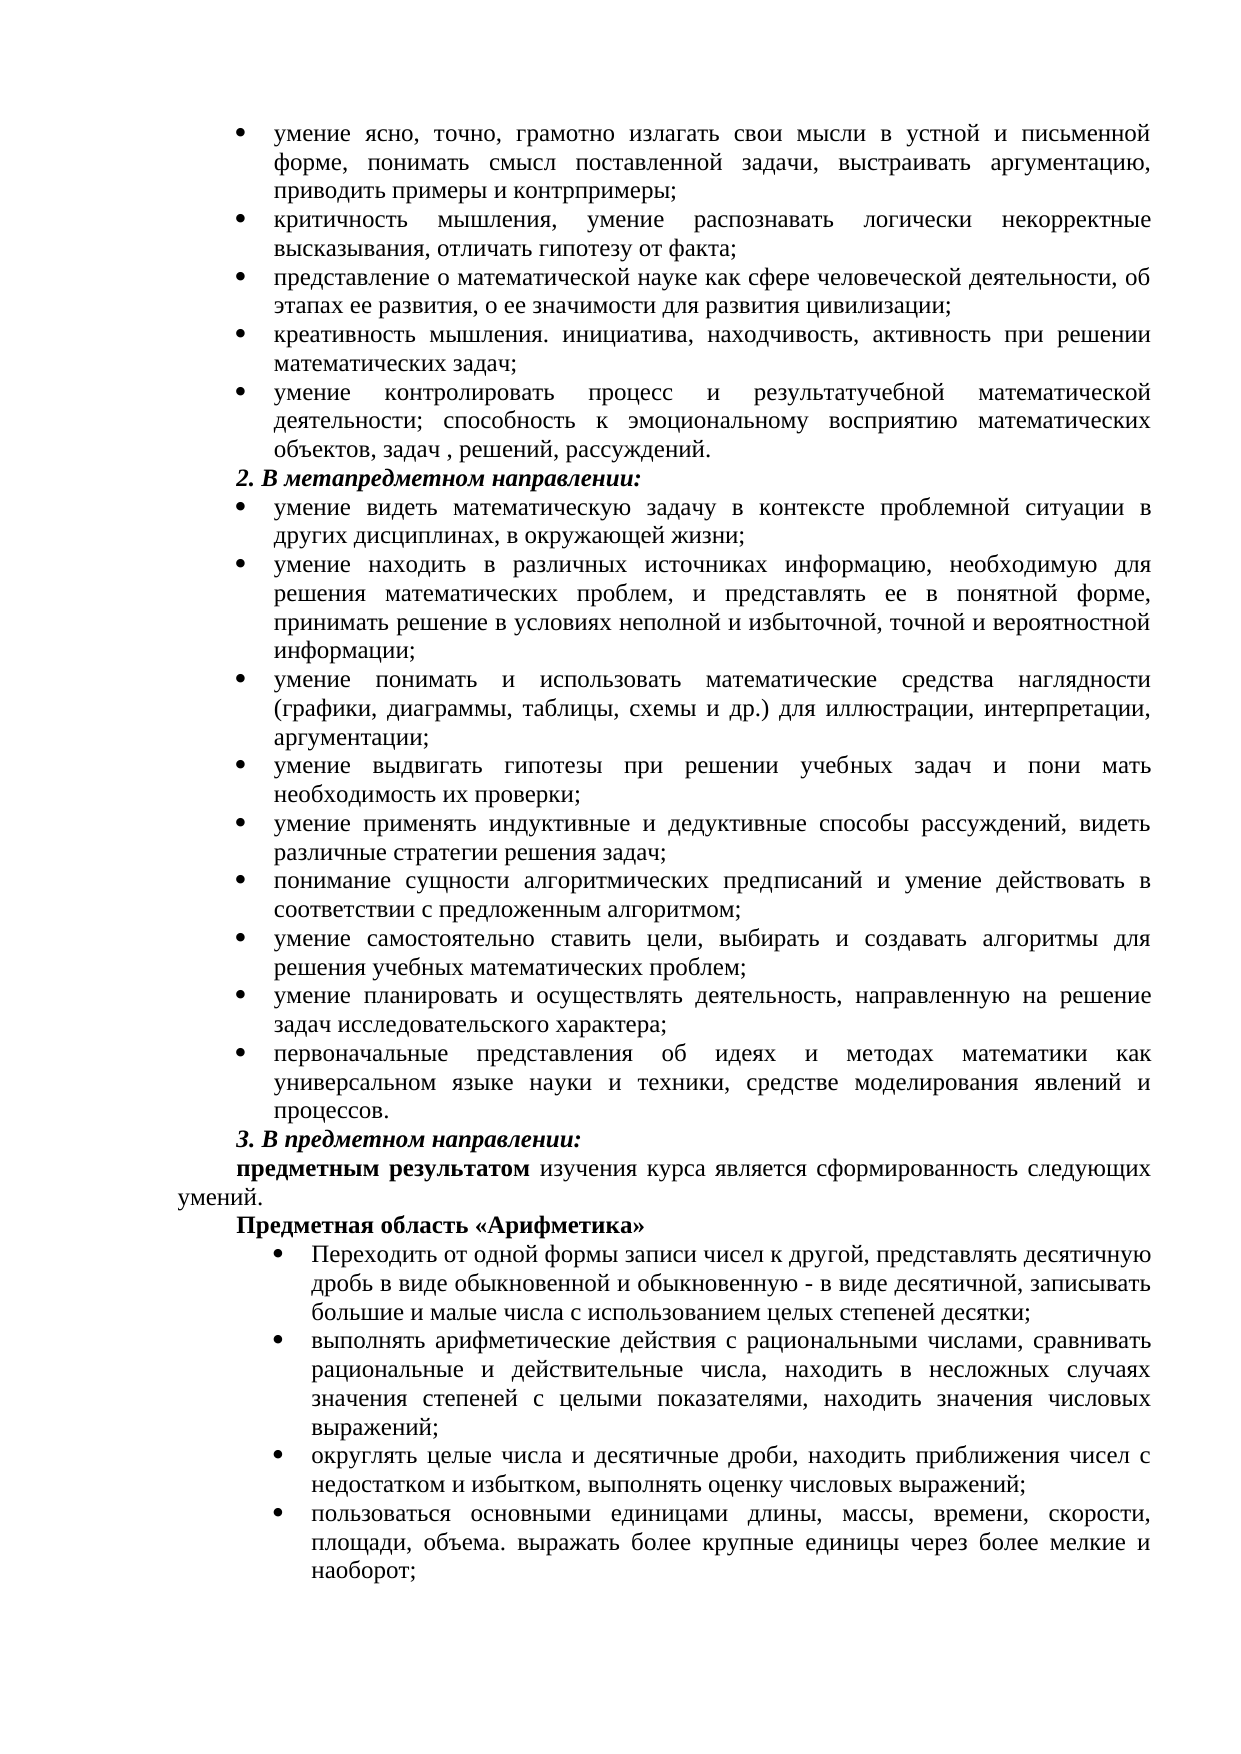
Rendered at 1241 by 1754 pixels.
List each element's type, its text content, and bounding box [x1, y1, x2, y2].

list умение применять индуктивные и дедуктивные способы рассуждений, видеть различные стратегии решения задач; [236, 808, 1152, 866]
list представление о математической науке как сфере человеческой деятельности, об этапах ее развития, о ее значимости для развития цивилизации; [236, 262, 1152, 319]
list пользоваться основными единицами длины, массы, времени, скорости, площади, объема. выражать более крупные единицы через более мелкие и наоборот; [274, 1498, 1152, 1584]
list первоначальные представления об идеях и методах математики как универсальном языке науки и техники, средстве моделирования явлений и процессов. [236, 1038, 1152, 1124]
list Переходить от одной формы записи чисел к другой, представлять десятичную дробь в виде обыкновенной и обыкновенную - в виде десятичной, записывать большие и малые числа с использованием целых степеней десятки; [274, 1239, 1152, 1326]
list умение контролировать процесс и результатучебной математической деятельности; способность к эмоциональному восприятию математических объектов, задач , решений, рассуждений. [236, 377, 1152, 463]
text 2. В метаnредметном направлении: [177, 463, 1152, 492]
list умение понимать и использовать математические средства наглядности (графики, диаграммы, таблицы, схемы и др.) для иллюстрации, интерпретации, аргументации; [236, 664, 1152, 751]
text Предметная область «Арифметика» [177, 1211, 1152, 1239]
list критичность мышления, умение распознавать логически некорректные высказывания, отличать гипотезу от факта; [236, 204, 1152, 262]
list креативность мышления. инициатива, находчивость, активность при решении математических задач; [236, 319, 1152, 377]
list умение выдвигать гипотезы при решении учебных задач и пони мать необходимость их проверки; [236, 751, 1152, 808]
list округлять целые числа и десятичные дроби, находить приближения чисел с недостатком и избытком, выполнять оценку числовых выражений; [274, 1441, 1152, 1498]
list умение самостоятельно ставить цели, выбирать и создавать алгоритмы для решения учебных математических проблем; [236, 923, 1152, 981]
list умение находить в различных источниках информацию, необходимую для решения математических проблем, и представлять ее в понятной форме, принимать решение в условиях неполной и избыточной, точной и вероятностной информации; [236, 549, 1152, 664]
list умение ясно, точно, грамотно излагать свои мысли в устной и письменной форме, понимать смысл поставленной задачи, выстраивать аргументацию, приводить примеры и контрпримеры; [236, 118, 1152, 204]
text предметным результатом изучения курса является сформированность следующих умений. [177, 1153, 1152, 1211]
list понимание сущности алгоритмических предписаний и умение действовать в соответствии с предложенным алгоритмом; [236, 866, 1152, 923]
text З. В nредметном направлении: [177, 1124, 1152, 1153]
list выполнять арифметические действия с рациональными числами, сравнивать рациональные и действительные числа, находить в несложных случаях значения степеней с целыми показателями, находить значения числовых выражений; [274, 1326, 1152, 1441]
list умение видеть математическую задачу в контексте проблемной ситуации в других дисциплинах, в окружающей жизни; [236, 492, 1152, 549]
list умение планировать и осуществлять деятельность, направленную на решение задач исследовательского характера; [236, 981, 1152, 1038]
